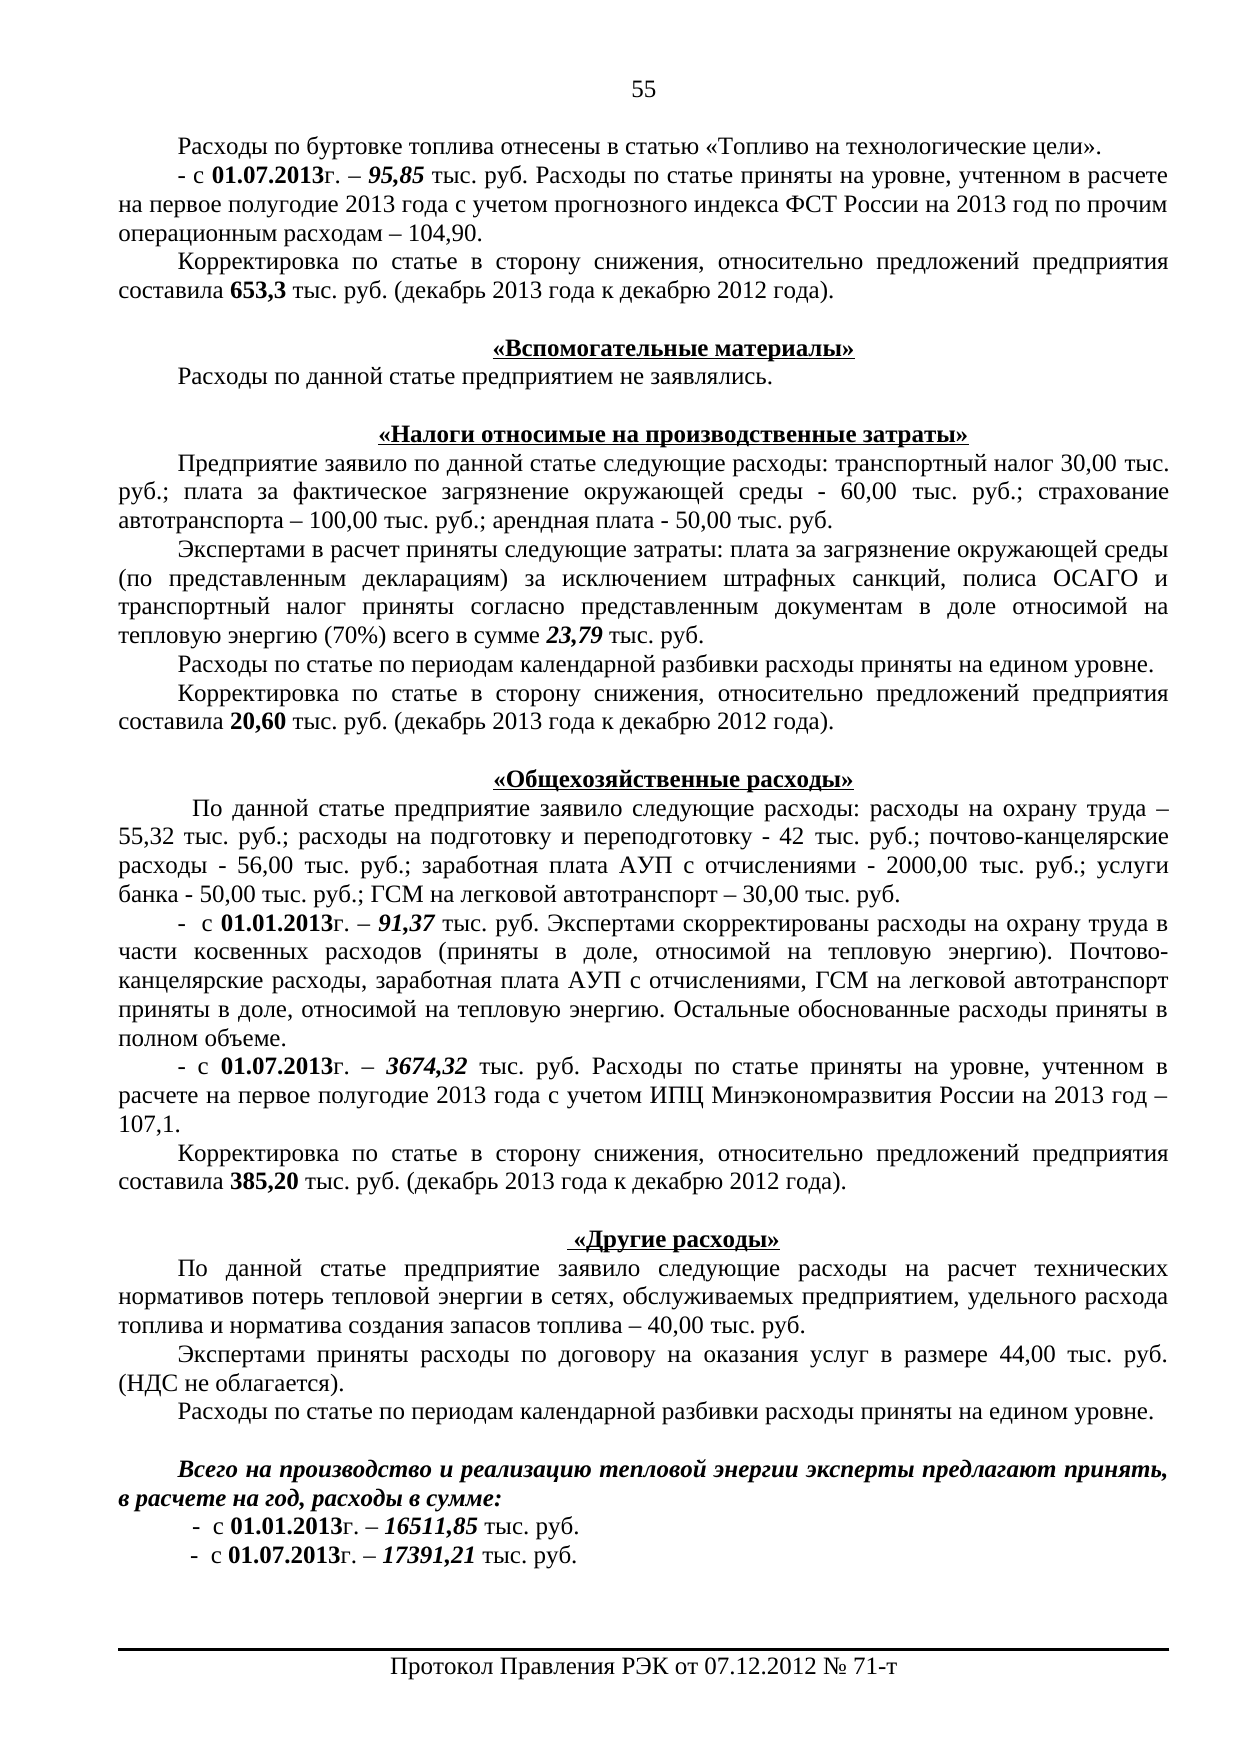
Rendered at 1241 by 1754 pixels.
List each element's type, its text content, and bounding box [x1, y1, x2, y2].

text «Другие расходы» [118, 1224, 1169, 1253]
text Корректировка по статье в сторону снижения, относительно предложений предприятия составила 20,60 тыс. руб. (декабрь 2013 года к декабрю 2012 года). [118, 678, 1169, 735]
text - с 01.07.2013г. – 95,85 тыс. руб. Расходы по статье приняты на уровне, учтенном в расчете на первое полугодие 2013 года с учетом прогнозного индекса ФСТ России на 2013 год по прочим операционным расходам – 104,90. [118, 160, 1169, 246]
text Корректировка по статье в сторону снижения, относительно предложений предприятия составила 653,3 тыс. руб. (декабрь 2013 года к декабрю 2012 года). [118, 246, 1169, 304]
text Всего на производство и реализацию тепловой энергии эксперты предлагают принять, в расчете на год, расходы в сумме: [118, 1454, 1169, 1511]
text Экспертами в расчет приняты следующие затраты: плата за загрязнение окружающей среды (по представленным декларациям) за исключением штрафных санкций, полиса ОСАГО и транспортный налог приняты согласно представленным документам в доле относимой на тепловую энергию (70%) всего в сумме 23,79 тыс. руб. [118, 534, 1169, 649]
text По данной статье предприятие заявило следующие расходы на расчет технических нормативов потерь тепловой энергии в сетях, обслуживаемых предприятием, удельного расхода топлива и норматива создания запасов топлива – 40,00 тыс. руб. [118, 1253, 1169, 1339]
text Расходы по статье по периодам календарной разбивки расходы приняты на едином уровне. [118, 1396, 1169, 1425]
text - с 01.07.2013г. – 3674,32 тыс. руб. Расходы по статье приняты на уровне, учтенном в расчете на первое полугодие 2013 года с учетом ИПЦ Минэкономразвития России на 2013 год – 107,1. [118, 1051, 1169, 1138]
text «Общехозяйственные расходы» [118, 764, 1169, 793]
text По данной статье предприятие заявило следующие расходы: расходы на охрану труда – 55,32 тыс. руб.; расходы на подготовку и переподготовку - 42 тыс. руб.; почтово-канцелярские расходы - 56,00 тыс. руб.; заработная плата АУП с отчислениями - 2000,00 тыс. руб.; услуги банка - 50,00 тыс. руб.; ГСМ на легковой автотранспорт – 30,00 тыс. руб. [118, 793, 1169, 908]
text Корректировка по статье в сторону снижения, относительно предложений предприятия составила 385,20 тыс. руб. (декабрь 2013 года к декабрю 2012 года). [118, 1138, 1169, 1195]
text - с 01.07.2013г. – 17391,21 тыс. руб. [118, 1540, 1169, 1569]
text Расходы по буртовке топлива отнесены в статью «Топливо на технологические цели». [118, 131, 1169, 160]
text Расходы по статье по периодам календарной разбивки расходы приняты на едином уровне. [118, 649, 1169, 678]
text «Налоги относимые на производственные затраты» [118, 419, 1169, 448]
text - с 01.01.2013г. – 16511,85 тыс. руб. [118, 1511, 1169, 1540]
text Экспертами приняты расходы по договору на оказания услуг в размере 44,00 тыс. руб. (НДС не облагается). [118, 1339, 1169, 1396]
text Предприятие заявило по данной статье следующие расходы: транспортный налог 30,00 тыс. руб.; плата за фактическое загрязнение окружающей среды - 60,00 тыс. руб.; страхование автотранспорта – 100,00 тыс. руб.; арендная плата - 50,00 тыс. руб. [118, 448, 1169, 534]
text Расходы по данной статье предприятием не заявлялись. [118, 361, 1169, 390]
text «Вспомогательные материалы» [118, 333, 1169, 361]
text - с 01.01.2013г. – 91,37 тыс. руб. Экспертами скорректированы расходы на охрану труда в части косвенных расходов (приняты в доле, относимой на тепловую энергию). Почтово-канцелярские расходы, заработная плата АУП с отчислениями, ГСМ на легковой автотранспорт приняты в доле, относимой на тепловую энергию. Остальные обоснованные расходы приняты в полном объеме. [118, 908, 1169, 1051]
